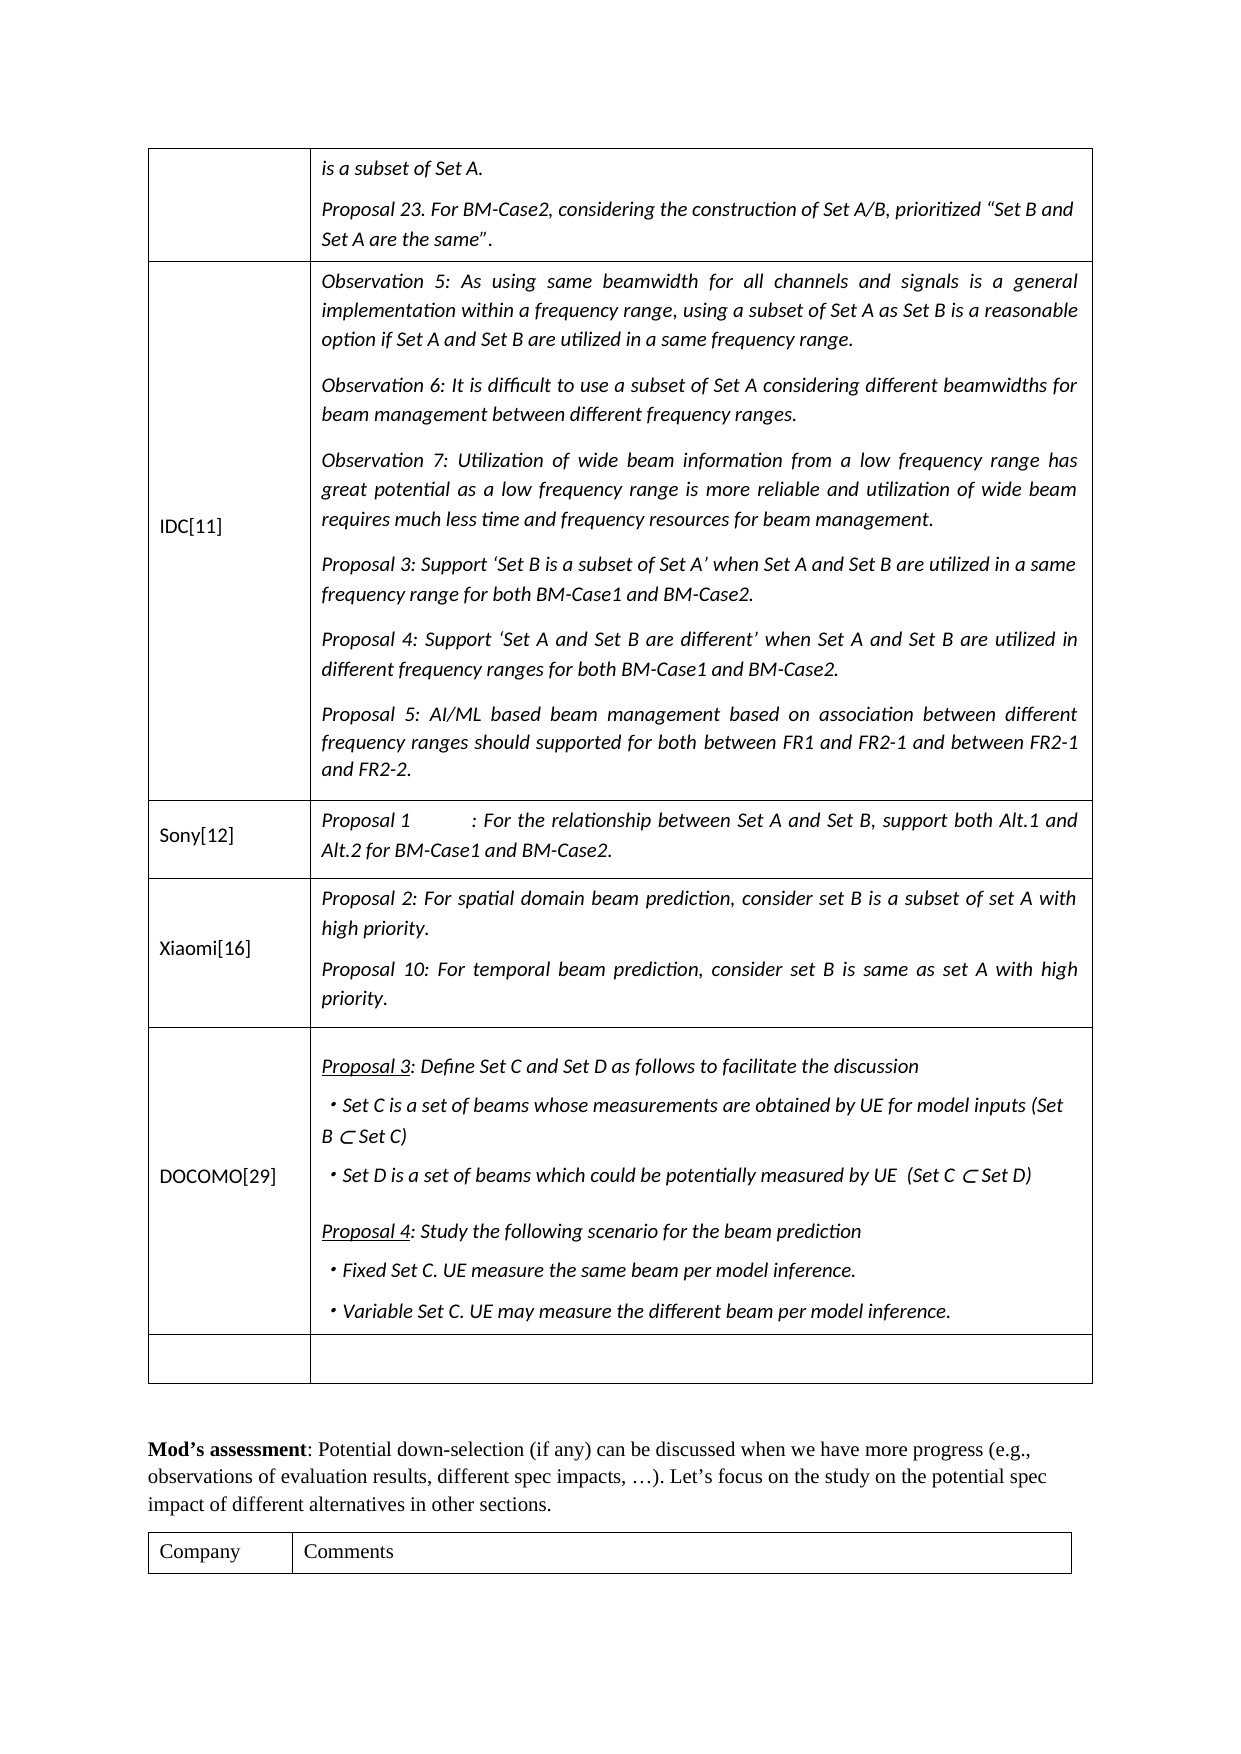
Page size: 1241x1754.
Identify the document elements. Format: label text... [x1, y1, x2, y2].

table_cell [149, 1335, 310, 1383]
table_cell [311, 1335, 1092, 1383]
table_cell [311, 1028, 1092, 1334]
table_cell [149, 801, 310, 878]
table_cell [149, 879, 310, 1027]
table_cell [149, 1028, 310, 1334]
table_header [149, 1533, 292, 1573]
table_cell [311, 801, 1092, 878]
text Mod’s assessment: Potential down-selection (if any) can be discussed when we have more progress (e.g., observations of evaluation results, different spec impacts, …). Let’s focus on the study on the potential spec impact of different alternatives in other sections. [148, 1437, 1093, 1516]
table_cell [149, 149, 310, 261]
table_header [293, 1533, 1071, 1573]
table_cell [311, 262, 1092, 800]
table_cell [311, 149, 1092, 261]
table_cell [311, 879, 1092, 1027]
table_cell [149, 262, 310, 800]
